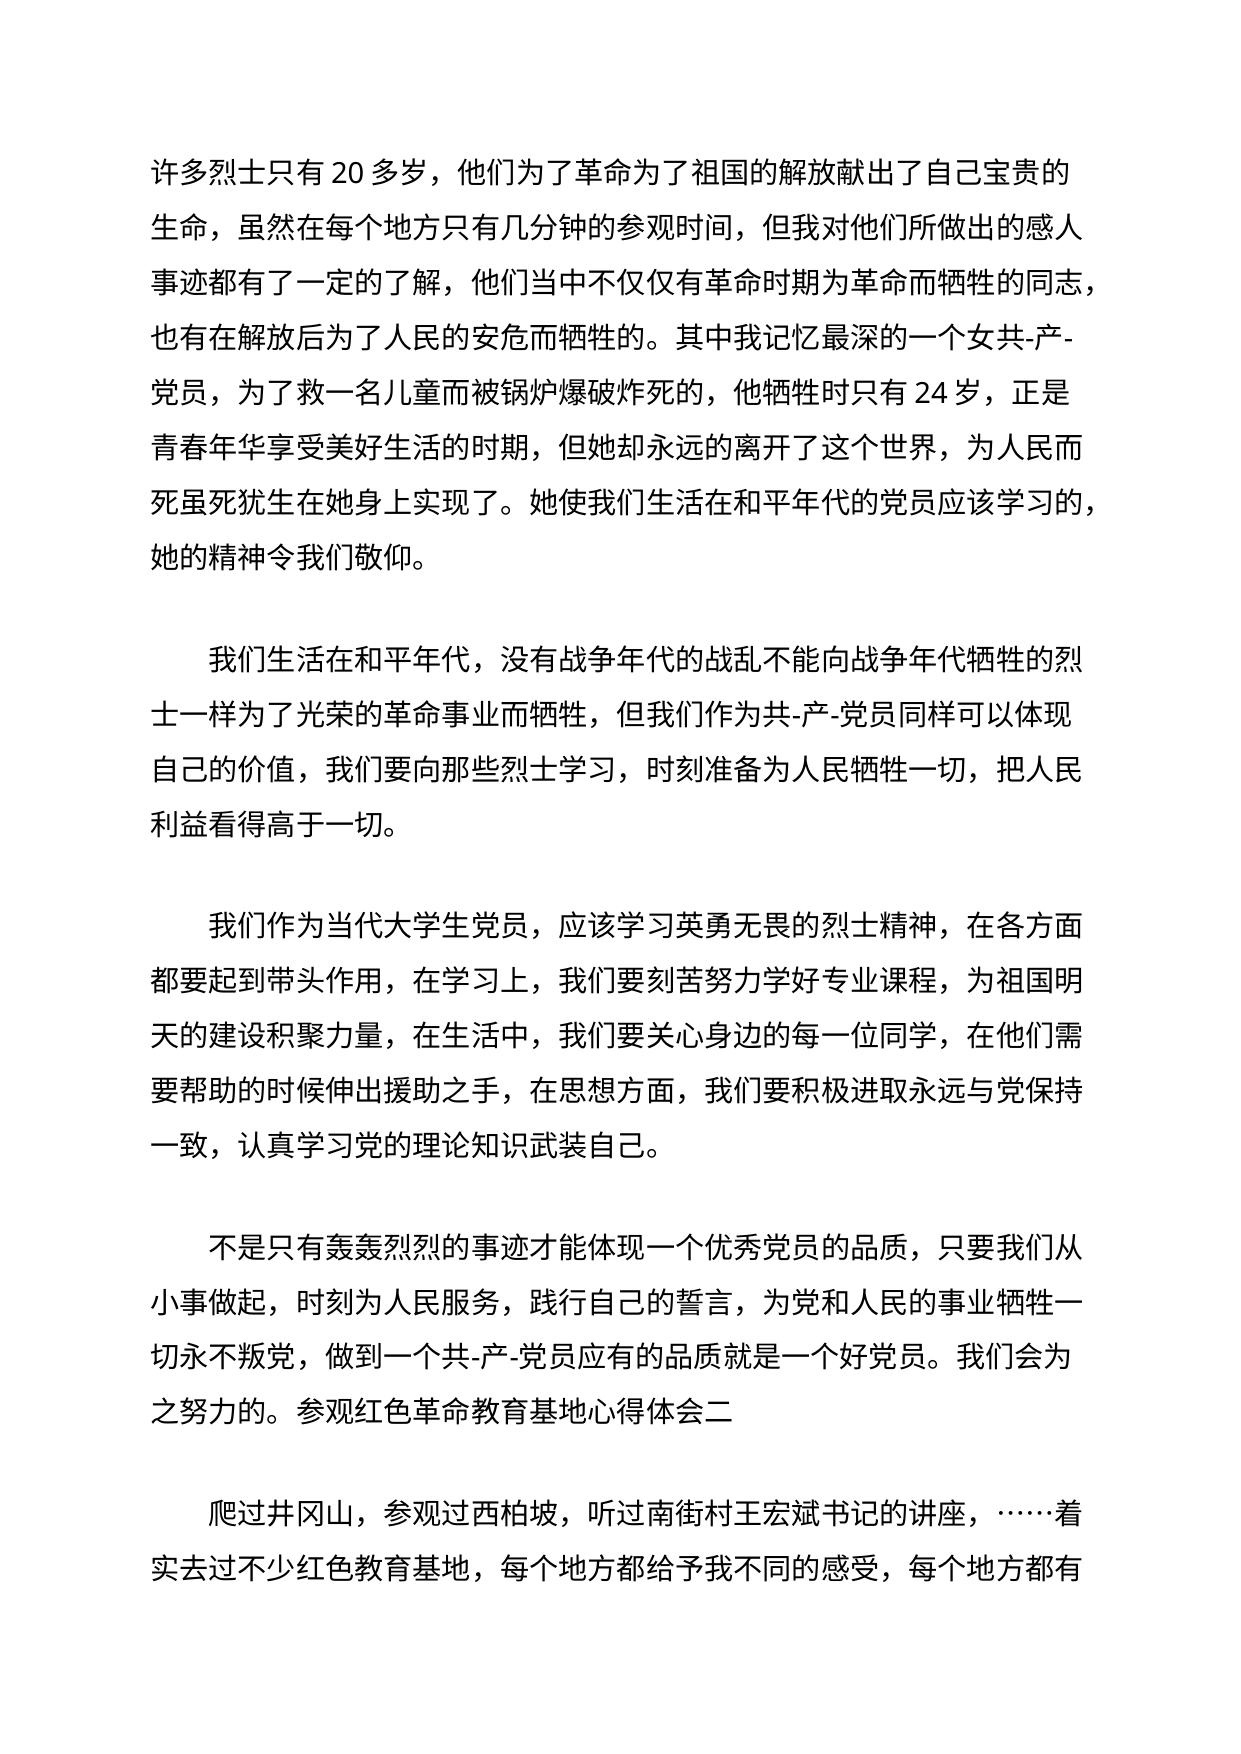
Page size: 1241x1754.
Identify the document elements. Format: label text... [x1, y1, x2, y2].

text 不是只有轰轰烈烈的事迹才能体现一个优秀党员的品质，只要我们从小事做起，时刻为人民服务，践行自己的誓言，为党和人民的事业牺牲一切永不叛党，做到一个共-产-党员应有的品质就是一个好党员。我们会为之努力的。参观红色革命教育基地心得体会二 [150, 1224, 1090, 1431]
text 我们作为当代大学生党员，应该学习英勇无畏的烈士精神，在各方面都要起到带头作用，在学习上，我们要刻苦努力学好专业课程，为祖国明天的建设积聚力量，在生活中，我们要关心身边的每一位同学，在他们需要帮助的时候伸出援助之手，在思想方面，我们要积极进取永远与党保持一致，认真学习党的理论知识武装自己。 [150, 903, 1090, 1165]
text 我们生活在和平年代，没有战争年代的战乱不能向战争年代牺牲的烈士一样为了光荣的革命事业而牺牲，但我们作为共-产-党员同样可以体现自己的价值，我们要向那些烈士学习，时刻准备为人民牺牲一切，把人民利益看得高于一切。 [150, 636, 1090, 843]
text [150, 150, 1090, 577]
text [150, 1491, 1090, 1588]
